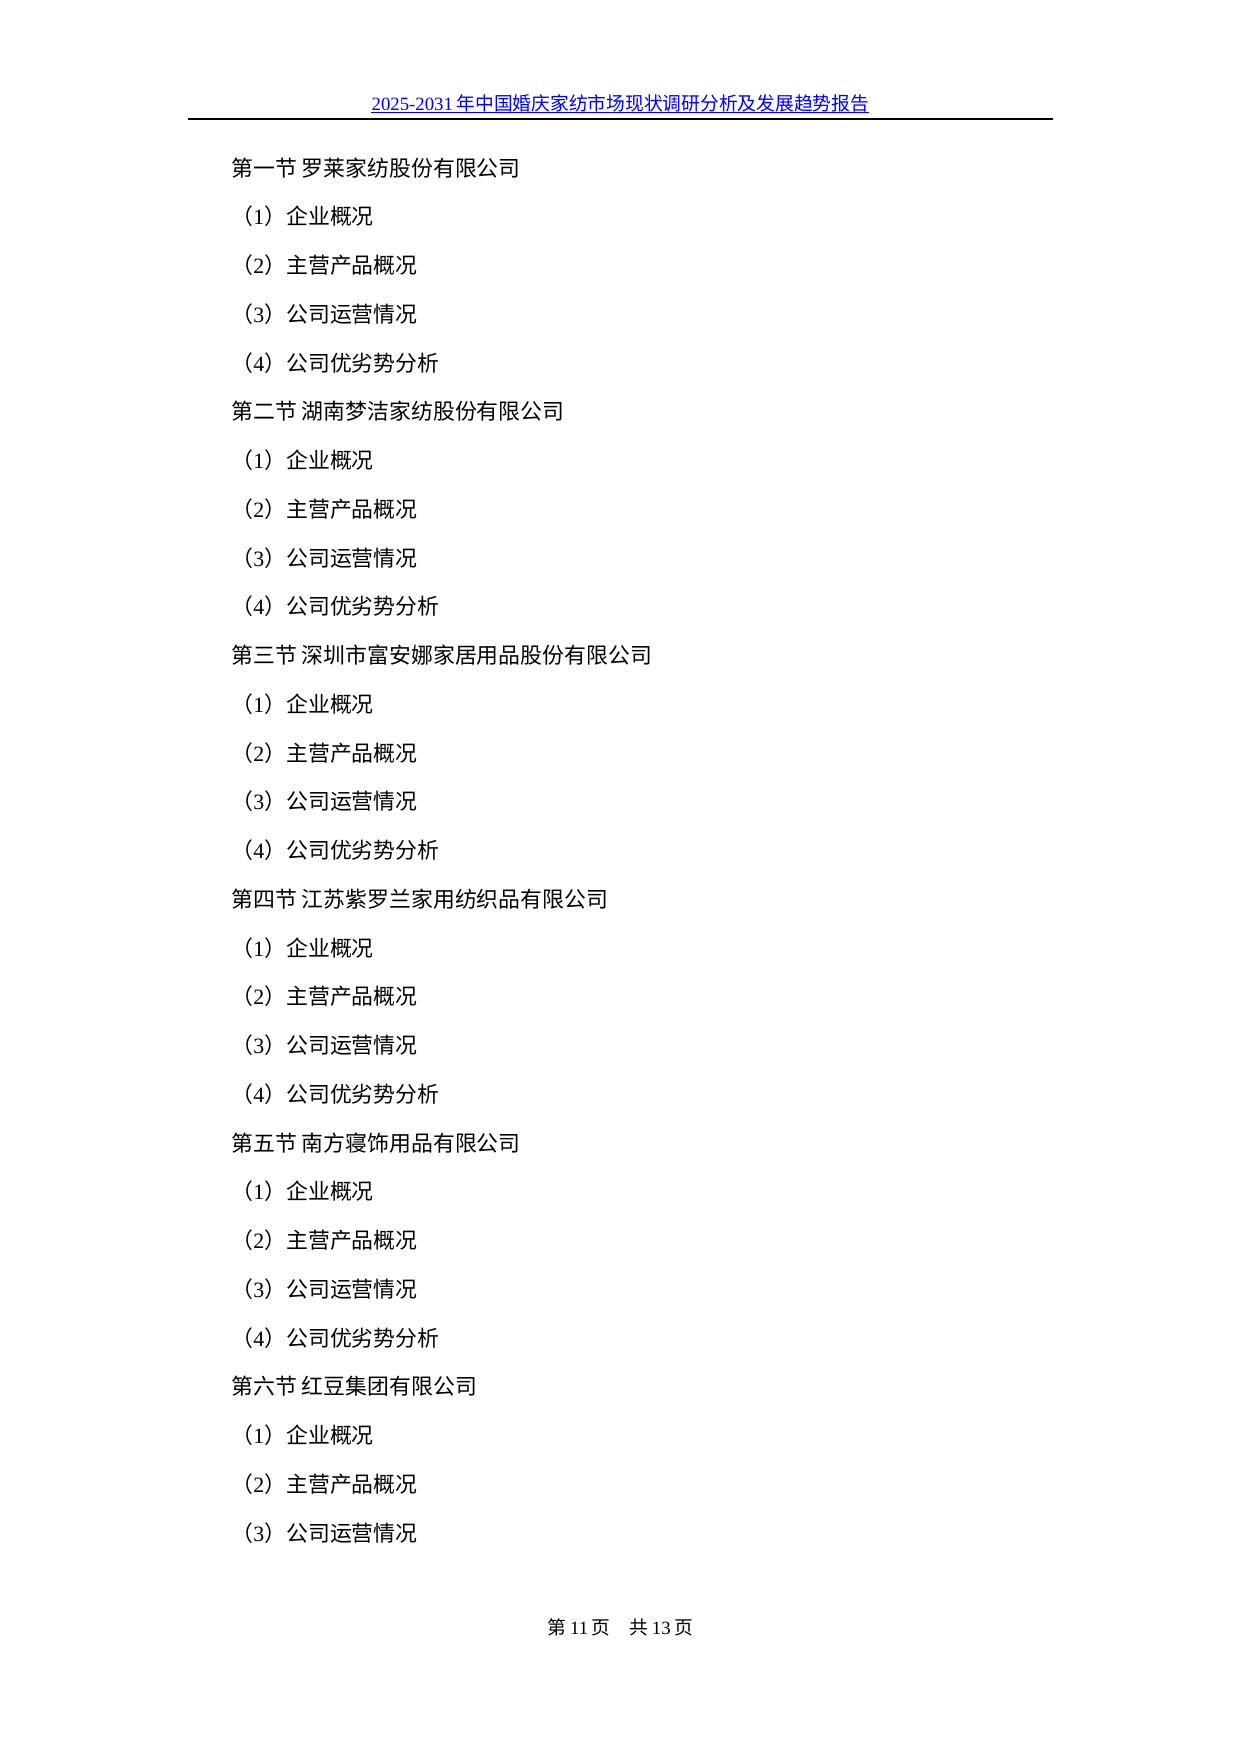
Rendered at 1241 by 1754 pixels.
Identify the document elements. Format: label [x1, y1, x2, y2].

text [187, 150, 1053, 1548]
